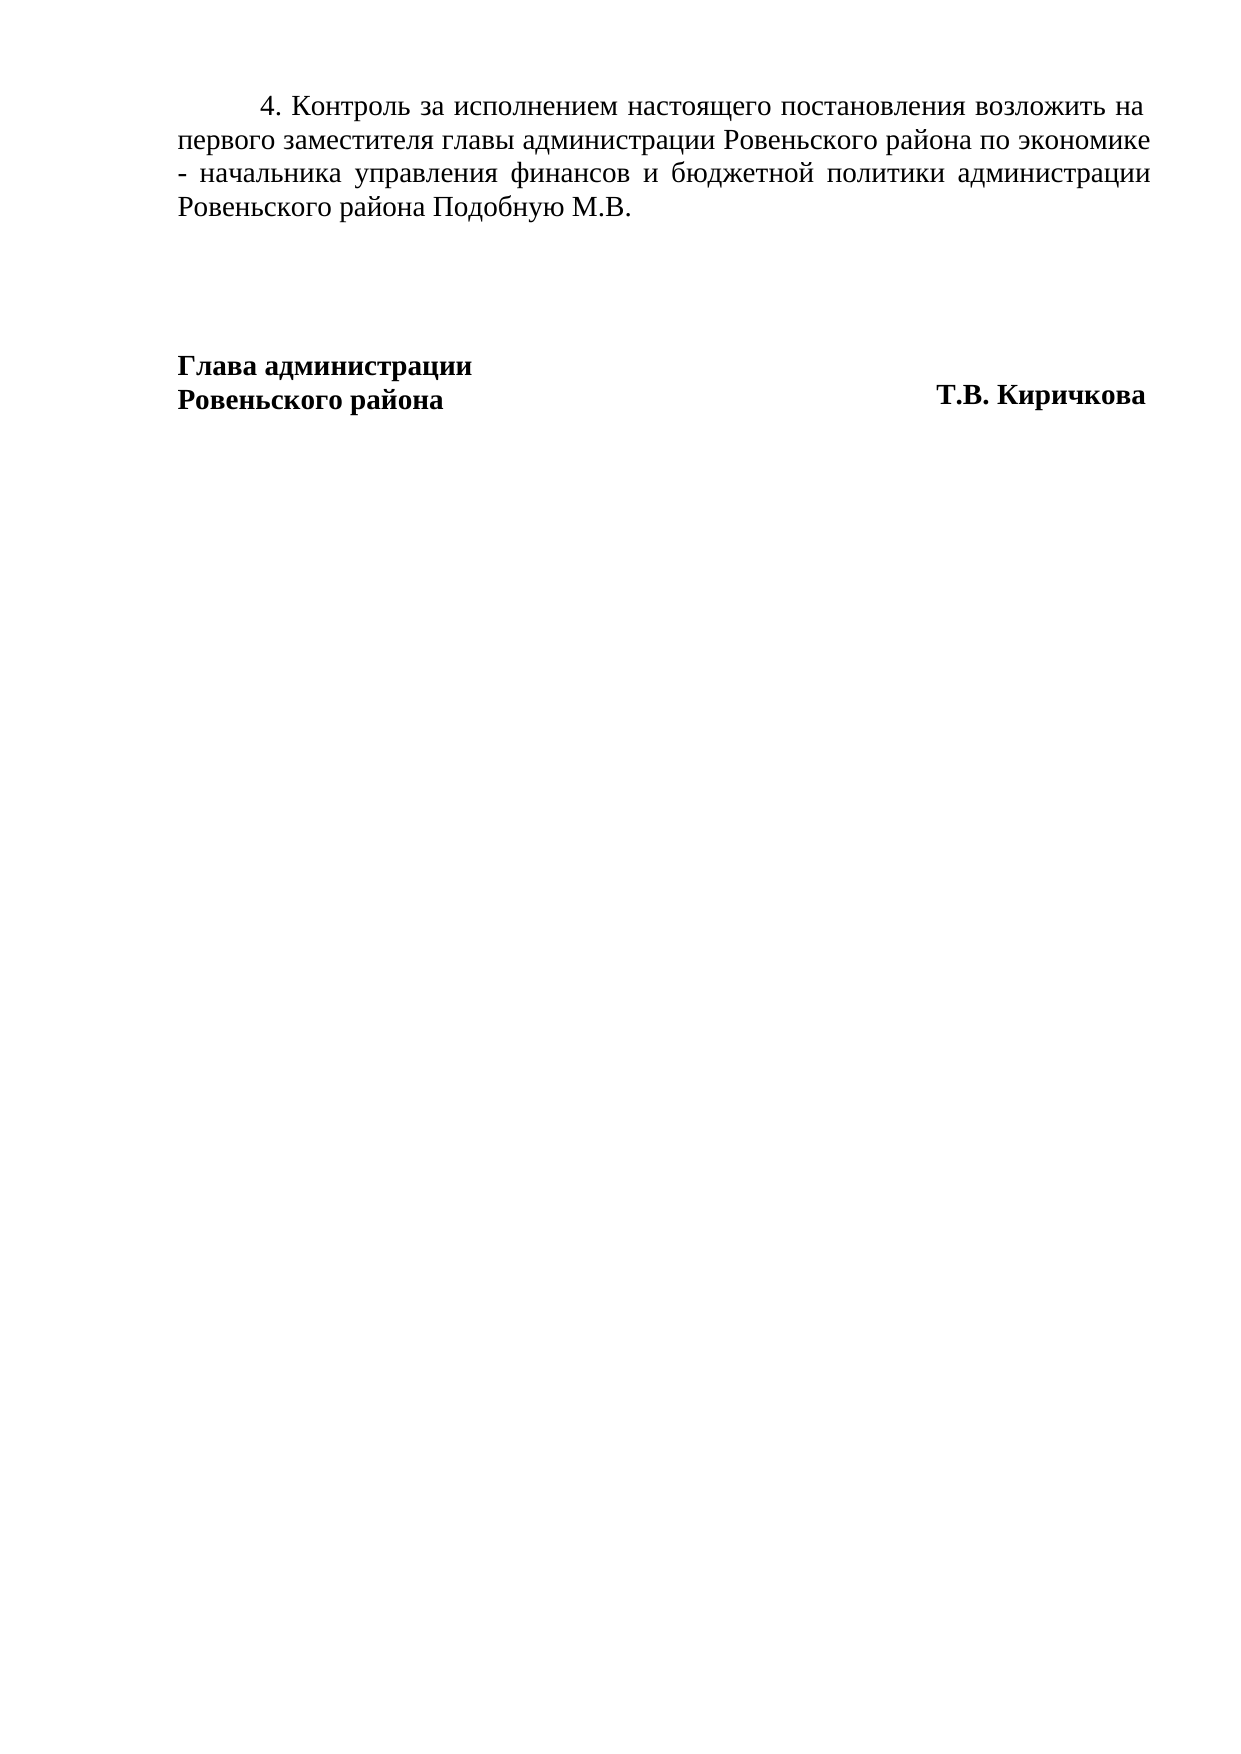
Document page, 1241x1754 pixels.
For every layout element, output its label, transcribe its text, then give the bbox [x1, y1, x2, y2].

text 4. Контроль за исполнением настоящего постановления возложить на первого заместителя главы администрации Ровеньского района по экономике - начальника управления финансов и бюджетной политики администрации Ровеньского района Подобную М.В. [177, 88, 1152, 223]
table_header Глава администрации Ровеньского района [177, 339, 778, 416]
table_header Т.В. Киричкова [778, 339, 1152, 416]
